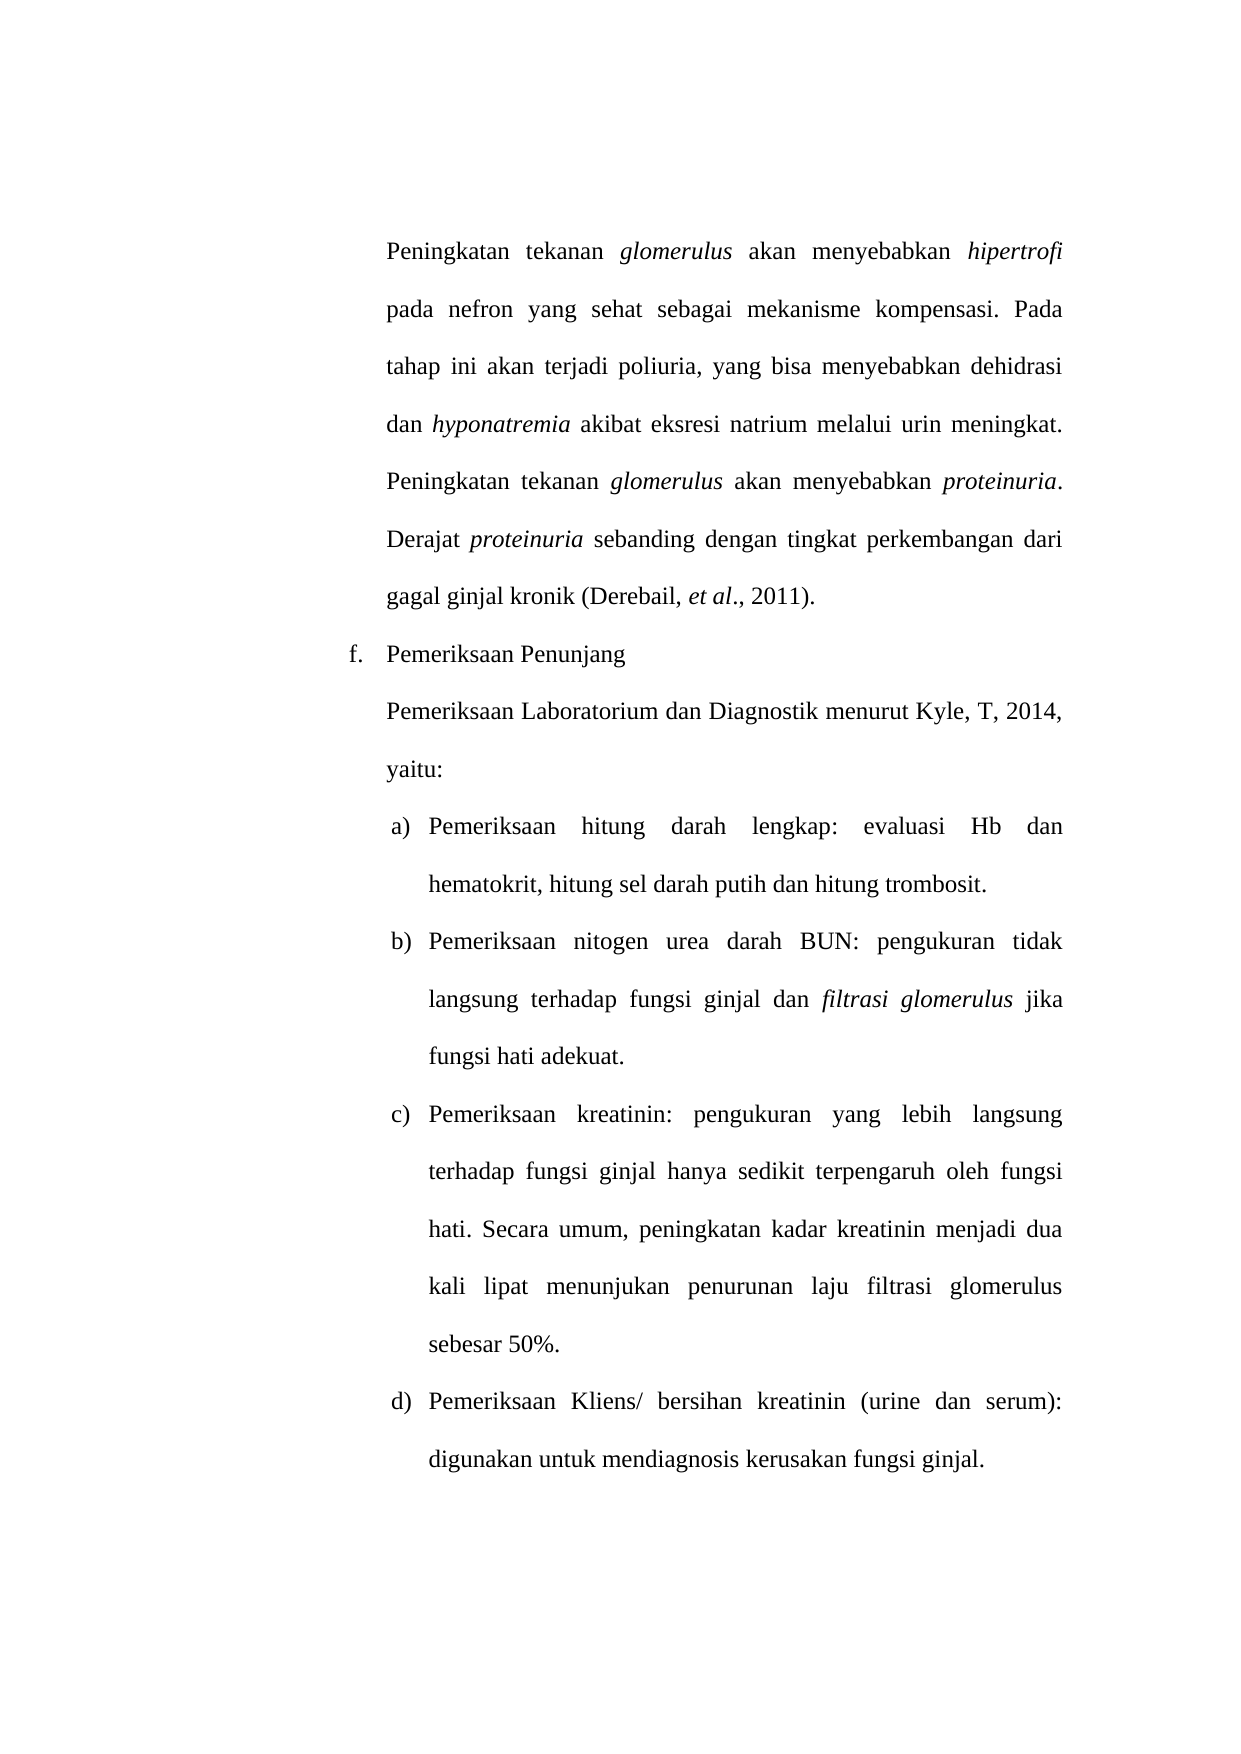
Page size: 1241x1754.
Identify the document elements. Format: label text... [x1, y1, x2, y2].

list Pemeriksaan nitogen urea darah BUN: pengukuran tidak langsung terhadap fungsi ginjal dan filtrasi glomerulus jika fungsi hati adekuat. [391, 926, 1063, 1070]
list Pemeriksaan Penunjang [349, 639, 1063, 667]
list Pemeriksaan Kliens/ bersihan kreatinin (urine dan serum): digunakan untuk mendiagnosis kerusakan fungsi ginjal. [391, 1386, 1063, 1472]
list Pemeriksaan kreatinin: pengukuran yang lebih langsung terhadap fungsi ginjal hanya sedikit terpengaruh oleh fungsi hati. Secara umum, peningkatan kadar kreatinin menjadi dua kali lipat menunjukan penurunan laju filtrasi glomerulus sebesar 50%. [391, 1099, 1063, 1357]
list Pemeriksaan Laboratorium dan Diagnostik menurut Kyle, T, 2014, yaitu: [386, 696, 1063, 782]
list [386, 236, 1063, 610]
list Pemeriksaan hitung darah lengkap: evaluasi Hb dan hematokrit, hitung sel darah putih dan hitung trombosit. [391, 811, 1063, 897]
